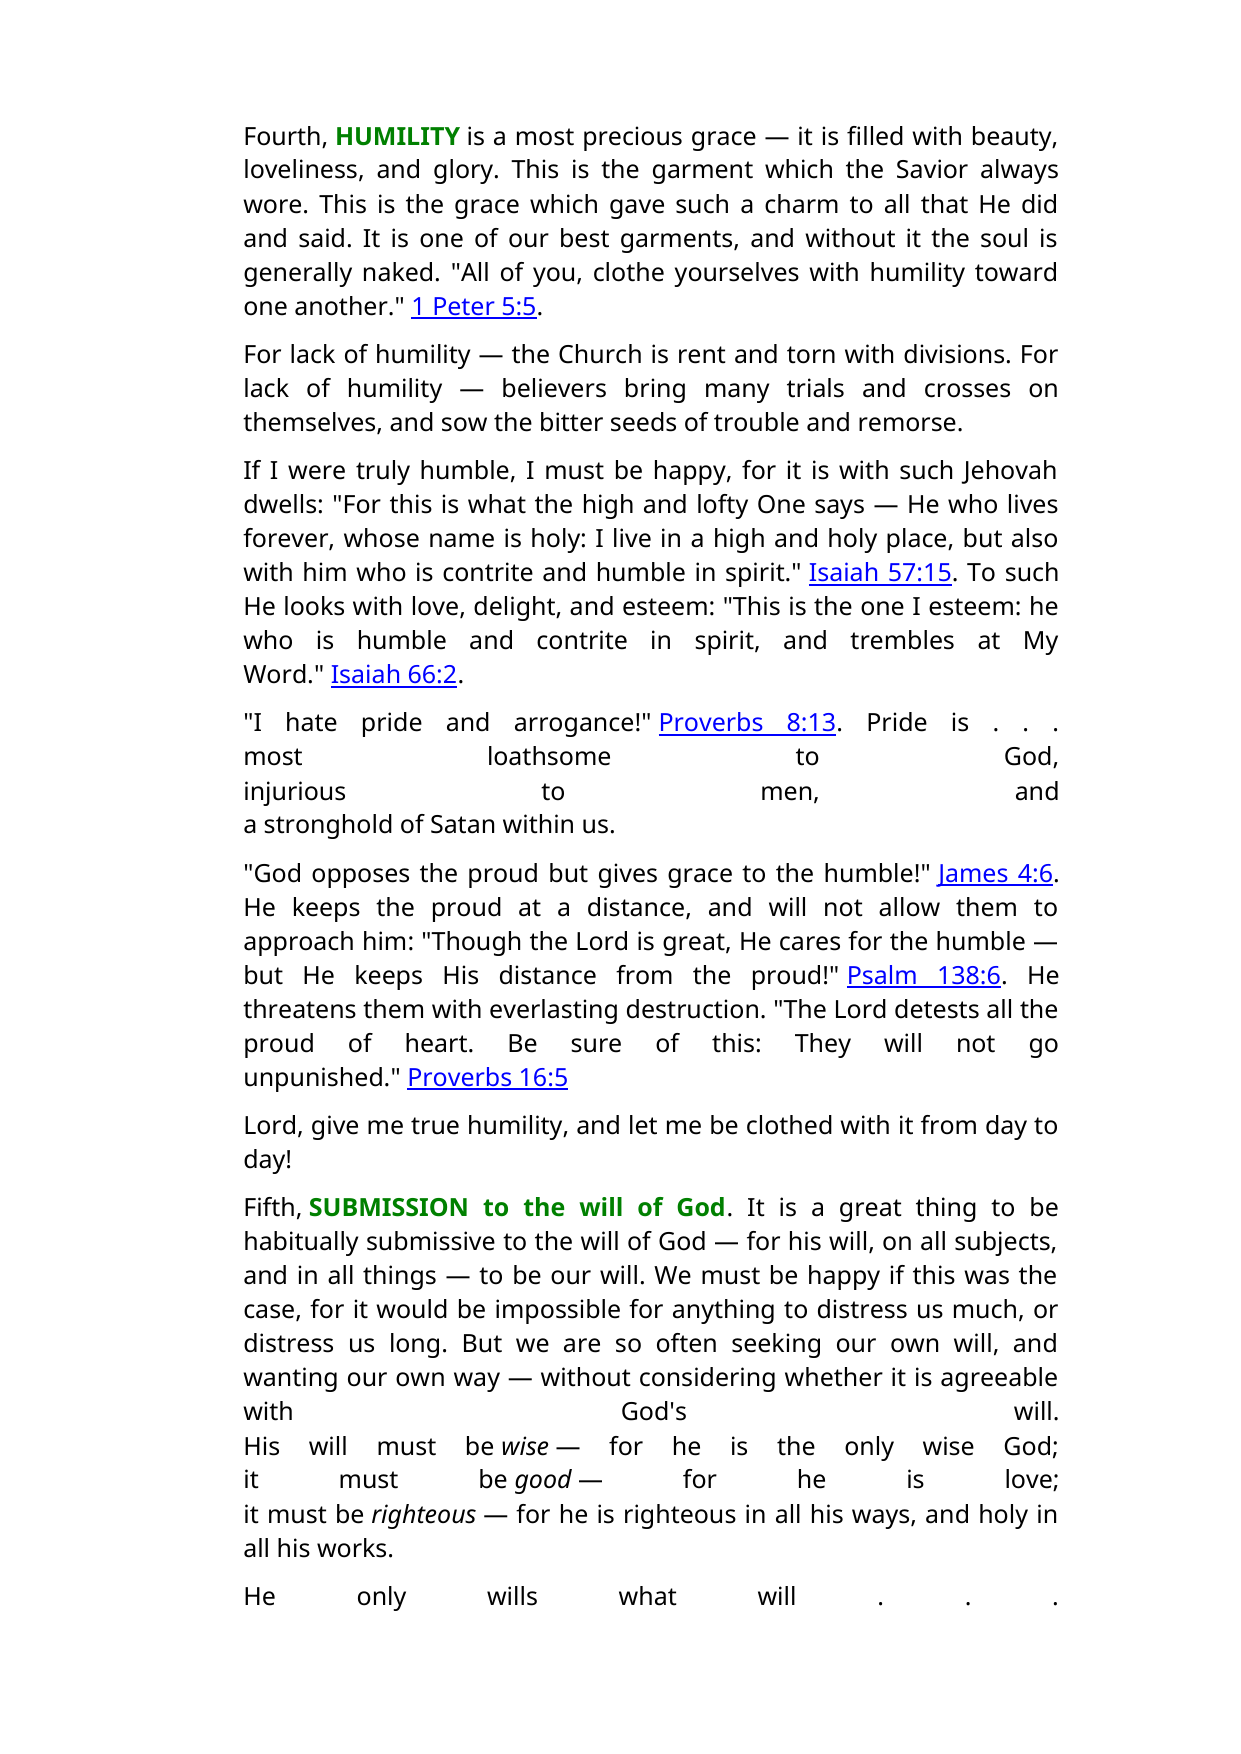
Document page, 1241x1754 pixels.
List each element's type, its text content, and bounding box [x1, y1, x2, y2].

text Fifth, SUBMISSION to the will of God. It is a great thing to be habitually submissive to the will of God — for his will, on all subjects, and in all things — to be our will. We must be happy if this was the case, for it would be impossible for anything to distress us much, or distress us long. But we are so often seeking our own will, and wanting our own way — without considering whether it is agreeable with God's will. His will must be wise — for he is the only wise God; it must be good — for he is love; it must be righteous — for he is righteous in all his ways, and holy in all his works. [243, 1190, 1059, 1564]
text Lord, give me true humility, and let me be clothed with it from day to day! [243, 1108, 1059, 1176]
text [243, 1578, 1059, 1612]
text Fourth, HUMILITY is a most precious grace — it is filled with beauty, loveliness, and glory. This is the garment which the Savior always wore. This is the grace which gave such a charm to all that He did and said. It is one of our best garments, and without it the soul is generally naked. "All of you, clothe yourselves with humility toward one another." 1 Peter 5:5. [243, 118, 1059, 322]
text "God opposes the proud but gives grace to the humble!" James 4:6. He keeps the proud at a distance, and will not allow them to approach him: "Though the Lord is great, He cares for the humble — but He keeps His distance from the proud!" Psalm 138:6. He threatens them with everlasting destruction. "The Lord detests all the proud of heart. Be sure of this: They will not go unpunished." Proverbs 16:5 [243, 855, 1059, 1094]
text "I hate pride and arrogance!" Proverbs 8:13. Pride is . . . most loathsome to God, injurious to men, and a stronghold of Satan within us. [243, 705, 1059, 841]
text For lack of humility — the Church is rent and torn with divisions. For lack of humility — believers bring many trials and crosses on themselves, and sow the bitter seeds of trouble and remorse. [243, 336, 1059, 439]
text If I were truly humble, I must be happy, for it is with such Jehovah dwells: "For this is what the high and lofty One says — He who lives forever, whose name is holy: I live in a high and holy place, but also with him who is contrite and humble in spirit." Isaiah 57:15. To such He looks with love, delight, and esteem: "This is the one I esteem: he who is humble and contrite in spirit, and trembles at My Word." Isaiah 66:2. [243, 453, 1059, 691]
